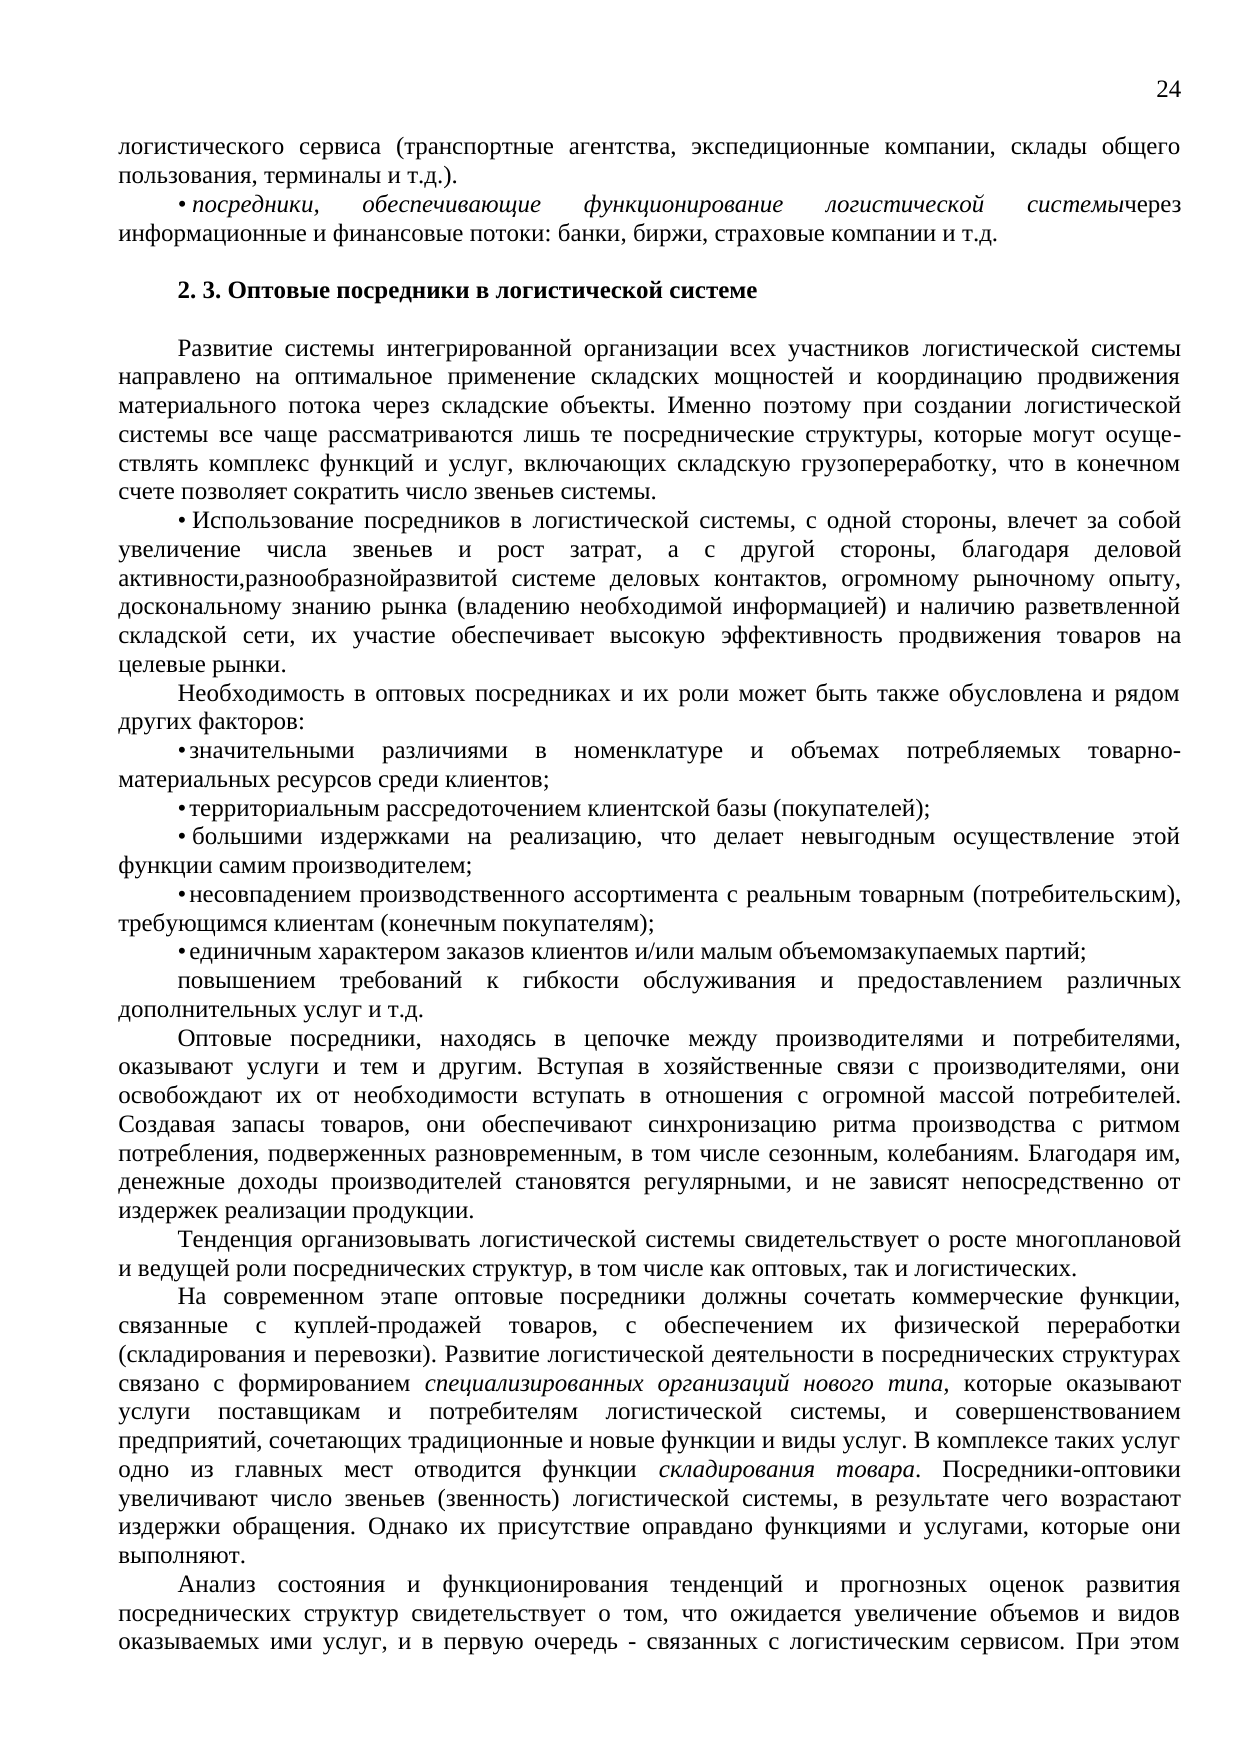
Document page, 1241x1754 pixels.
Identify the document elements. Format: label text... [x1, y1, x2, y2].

text Тенденция организовывать логистической системы свидетельствует о росте многоплановой и ведущей роли посреднических структур, в том числе как оптовых, так и логистических. [118, 1224, 1181, 1281]
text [118, 1569, 1181, 1655]
list несовпадением производственного ассортимента с реальным товарным (потребительским), требующимся клиентам (конечным покупателям); [118, 879, 1181, 936]
text На современном этапе оптовые посредники должны сочетать коммерческие функции, связанные с куплей-продажей товаров, с обеспечением их физической переработки (складирования и перевозки). Развитие логистической деятельности в посреднических структурах связано с формированием специализированных организаций нового типа, которые оказывают услуги поставщикам и потребителям логистической системы, и совершенствованием предприятий, сочетающих традиционные и новые функции и виды услуг. В комплексе таких услуг одно из главных мест отводится функции складирования товара. Посредники-оптовики увеличивают число звеньев (звенность) логистической системы, в результате чего возрастают издержки обращения. Однако их присутствие оправдано функциями и услугами, которые они выполняют. [118, 1281, 1181, 1569]
text Развитие системы интегрированной организации всех участников логистической системы направлено на оптимальное применение складских мощностей и координацию продвижения материального потока через складские объекты. Именно поэтому при создании логистической системы все чаще рассматриваются лишь те посреднические структуры, которые могут осуществлять комплекс функций и услуг, включающих складскую грузопереработку, что в конечном счете позволяет сократить число звеньев системы. [118, 333, 1181, 505]
text повышением требований к гибкости обслуживания и предоставлением различных дополнительных услуг и т.д. [118, 965, 1181, 1023]
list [118, 131, 1181, 189]
text 2. 3. Оптовые посредники в логистической системе [118, 275, 1181, 304]
list территориальным рассредоточением клиентской базы (покупателей); [118, 793, 1181, 821]
list посредники, обеспечивающие функционирование логистической системычерез информационные и финансовые потоки: банки, биржи, страховые компании и т.д. [118, 189, 1181, 246]
text Оптовые посредники, находясь в цепочке между производителями и потребителями, оказывают услуги и тем и другим. Вступая в хозяйственные связи с производителями, они освобождают их от необходимости вступать в отношения с огромной массой потребителей. Создавая запасы товаров, они обеспечивают синхронизацию ритма производства с ритмом потребления, подверженных разновременным, в том числе сезонным, колебаниям. Благодаря им, денежные доходы производителей становятся регулярными, и не зависят непосредственно от издержек реализации продукции. [118, 1023, 1181, 1224]
text Необходимость в оптовых посредниках и их роли может быть также обусловлена и рядом других факторов: [118, 678, 1181, 735]
list Использование посредников в логистической системы, с одной стороны, влечет за собой увеличение числа звеньев и рост затрат, а с другой стороны, благодаря деловой активности,разнообразнойразвитой системе деловых контактов, огромному рыночному опыту, доскональному знанию рынка (владению необходимой информацией) и наличию разветвленной складской сети, их участие обеспечивает высокую эффективность продвижения товаров на целевые рынки. [118, 505, 1181, 678]
list единичным характером заказов клиентов и/или малым объемомзакупаемых партий; [118, 936, 1181, 965]
list большими издержками на реализацию, что делает невыгодным осуществление этой функции самим производителем; [118, 821, 1181, 879]
list значительными различиями в номенклатуре и объемах потребляемых товарно-материальных ресурсов среди клиентов; [118, 735, 1181, 793]
